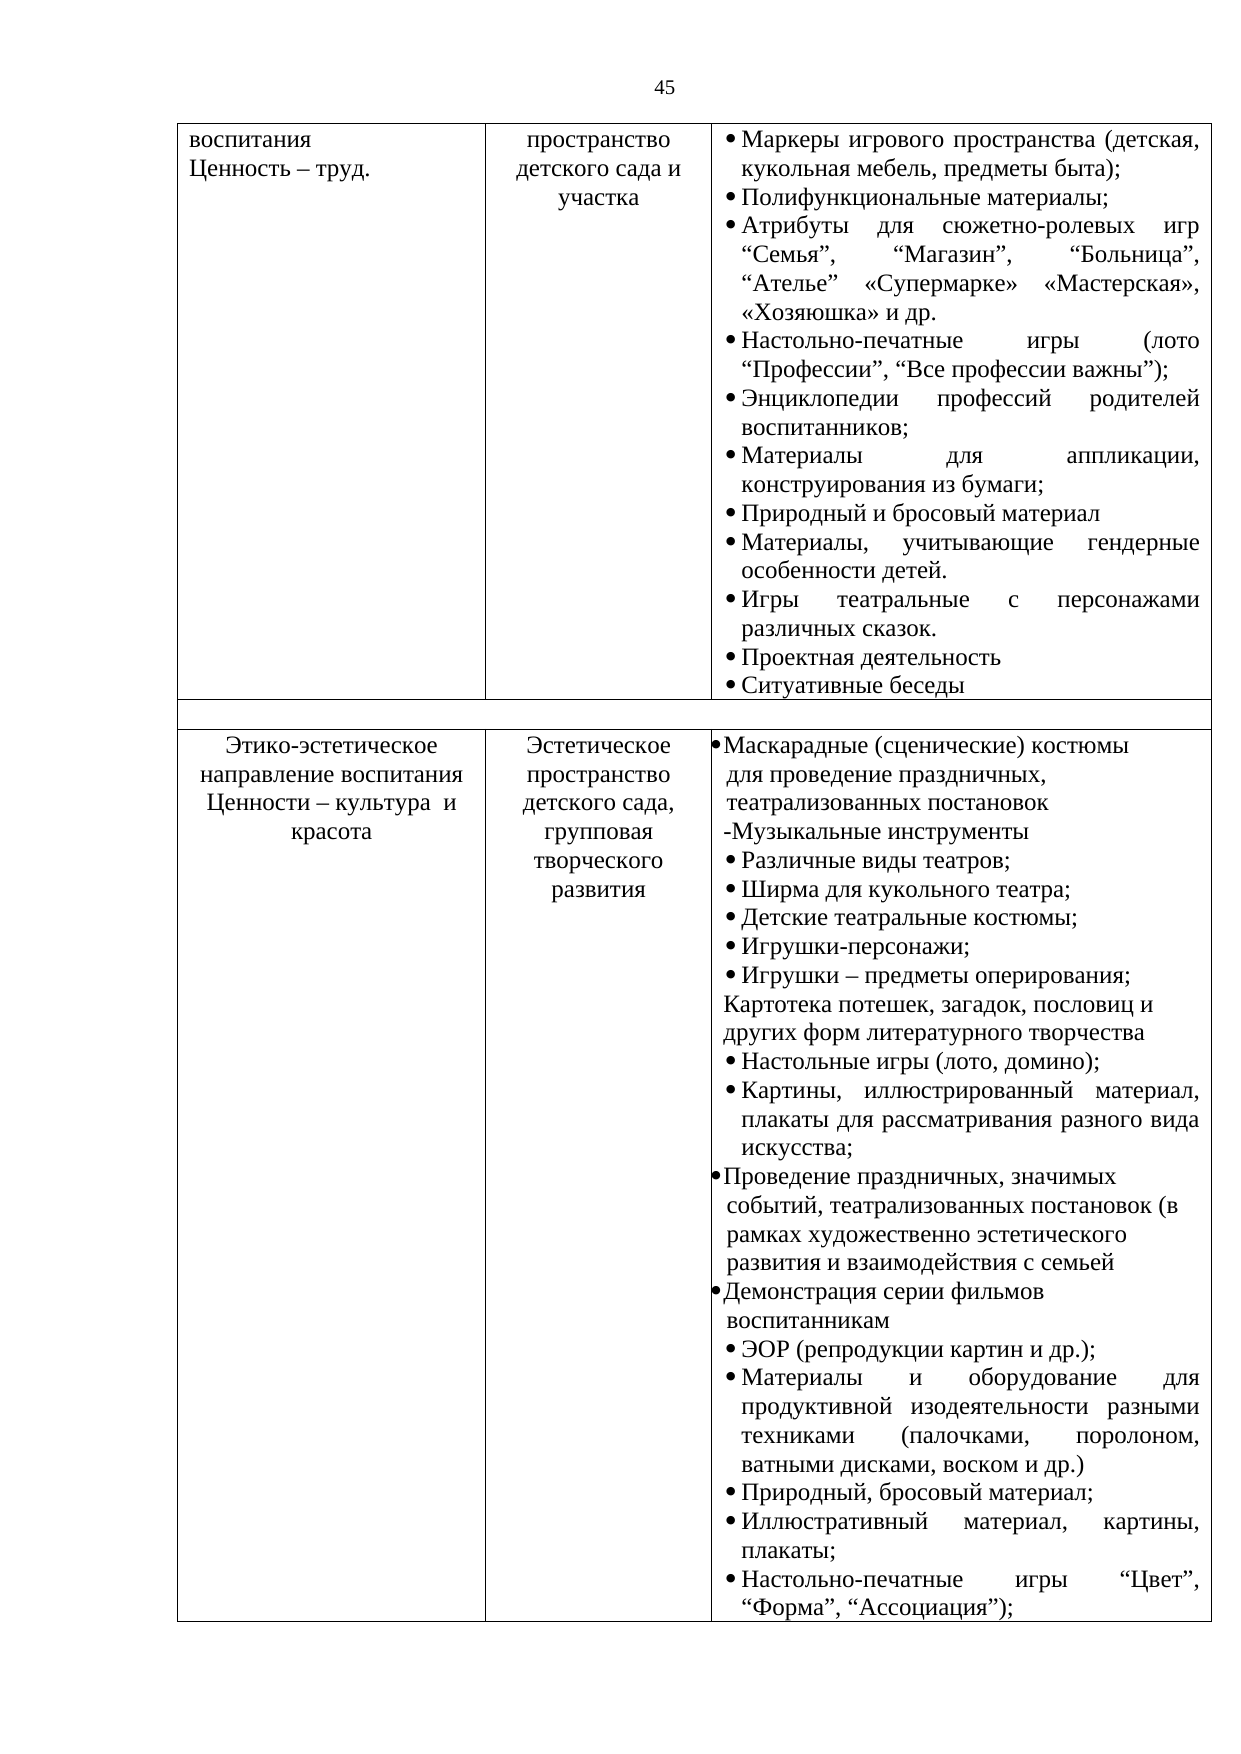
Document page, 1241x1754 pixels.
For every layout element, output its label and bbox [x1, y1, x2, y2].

table_cell [486, 730, 711, 1621]
table_cell [486, 124, 711, 699]
table_cell [178, 124, 485, 699]
table_cell [178, 700, 1211, 729]
table_cell [178, 730, 485, 1621]
table_cell [712, 124, 1211, 699]
table_cell [712, 730, 1211, 1621]
